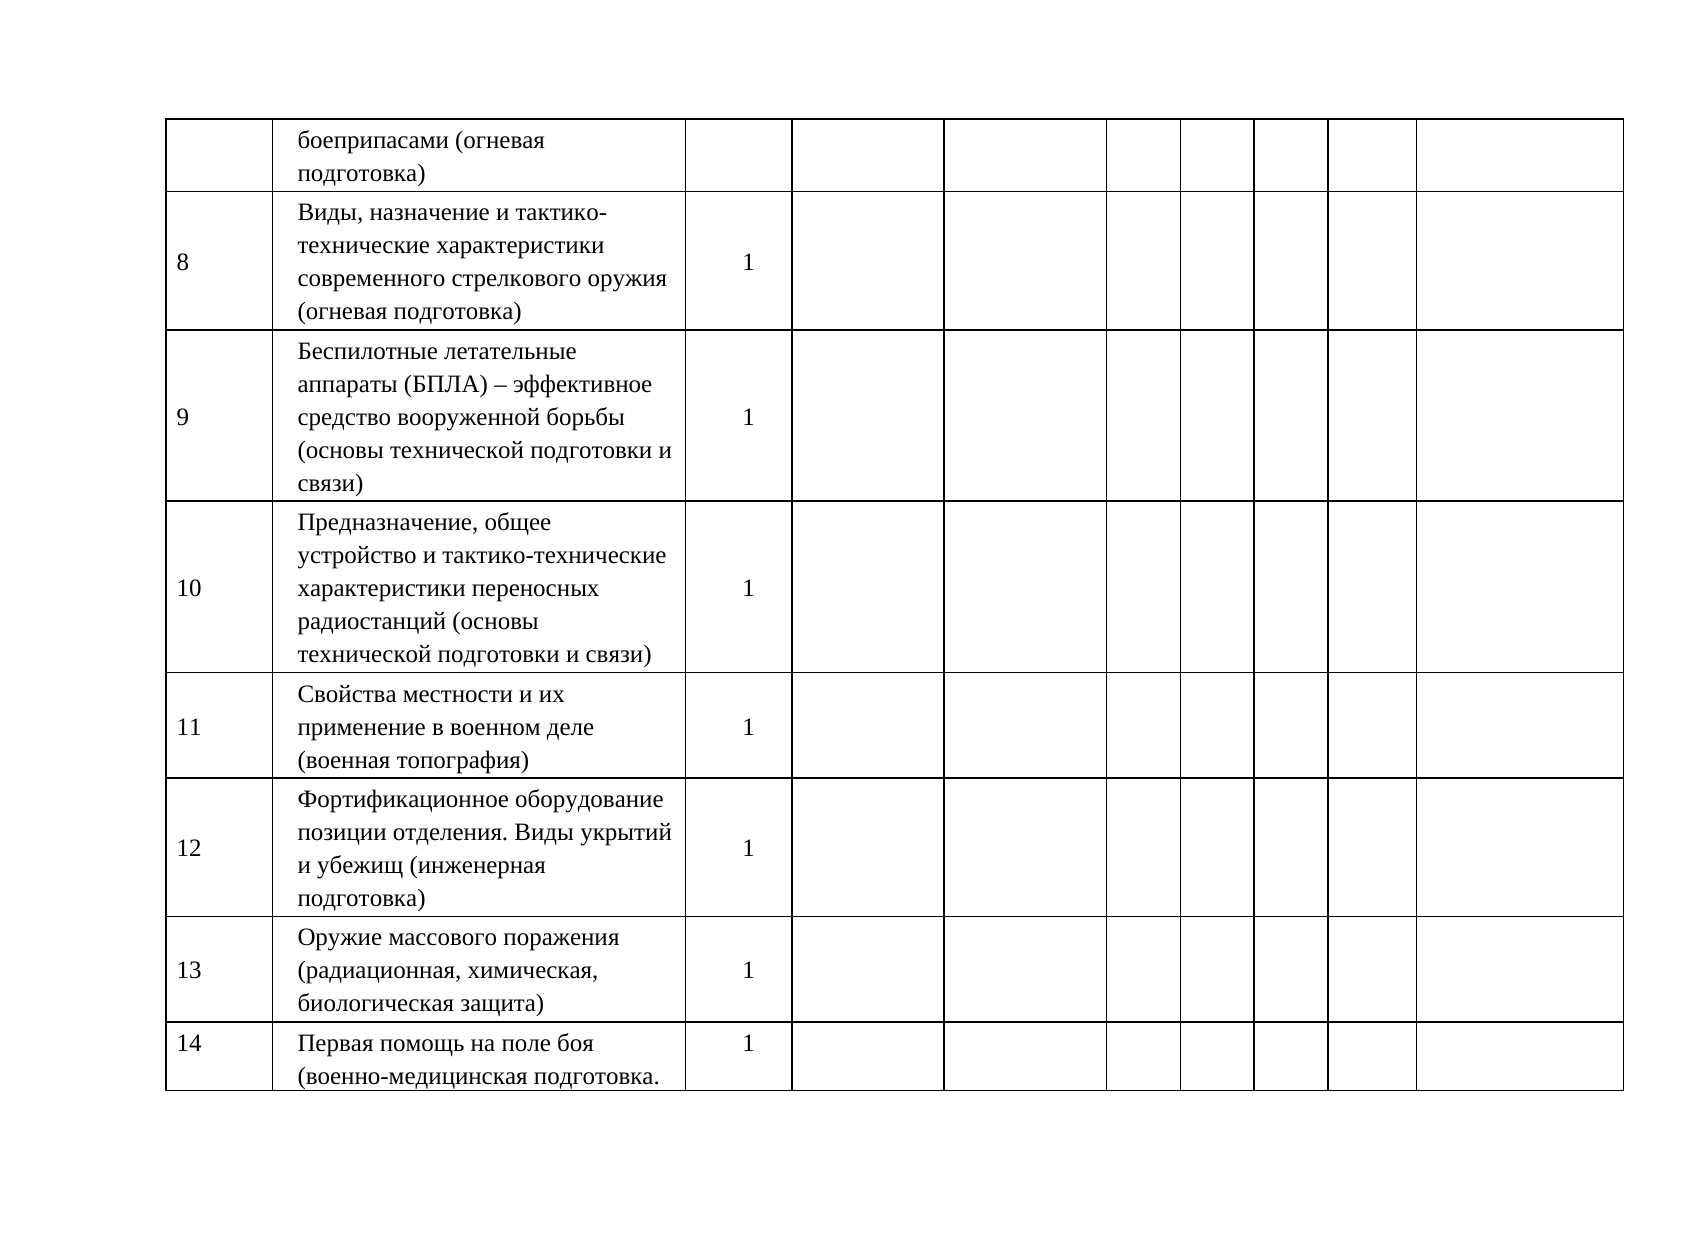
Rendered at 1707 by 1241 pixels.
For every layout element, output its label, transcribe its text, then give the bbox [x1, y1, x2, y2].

table_cell [945, 1023, 1106, 1090]
table_cell [1329, 331, 1416, 500]
table_cell [945, 779, 1106, 916]
table_cell [1417, 120, 1623, 191]
table_cell [1107, 673, 1180, 777]
table_cell [1329, 502, 1416, 672]
table_cell [793, 192, 943, 329]
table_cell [273, 1023, 685, 1090]
table_cell [1181, 779, 1253, 916]
table_cell 13 [167, 917, 272, 1021]
table_cell [1255, 779, 1327, 916]
table_cell [1181, 120, 1253, 191]
table_cell [945, 192, 1106, 329]
table_cell [1255, 192, 1327, 329]
table_cell 11 [167, 673, 272, 777]
table_cell [945, 120, 1106, 191]
table_cell [1417, 917, 1623, 1021]
table_cell Предназначение, общее устройство и тактико-технические характеристики переносных радиостанций (основы технической подготовки и связи) [273, 502, 685, 672]
table_cell [1107, 779, 1180, 916]
table_cell 1 [686, 917, 791, 1021]
table_cell 14 [167, 1023, 272, 1090]
table_cell 10 [167, 502, 272, 672]
table_cell [1181, 502, 1253, 672]
table_cell [1329, 673, 1416, 777]
table_cell [1417, 673, 1623, 777]
table_cell 1 [686, 1023, 791, 1090]
table_cell [1181, 917, 1253, 1021]
table_cell [1181, 192, 1253, 329]
table_cell [793, 779, 943, 916]
table_cell [1417, 1023, 1623, 1090]
table_cell [793, 917, 943, 1021]
table_cell 1 [686, 779, 791, 916]
table_cell [793, 673, 943, 777]
table_cell [1417, 502, 1623, 672]
table_cell [1255, 331, 1327, 500]
table_cell [1107, 192, 1180, 329]
table_cell 1 [686, 192, 791, 329]
table_cell [793, 502, 943, 672]
table_cell [1329, 917, 1416, 1021]
table_cell [1255, 1023, 1327, 1090]
table_cell [1181, 331, 1253, 500]
table_cell [1255, 120, 1327, 191]
table_cell Беспилотные летательные аппараты (БПЛА) – эффективное средство вооруженной борьбы (основы технической подготовки и связи) [273, 331, 685, 500]
table_cell [1181, 673, 1253, 777]
table_cell 8 [167, 192, 272, 329]
table_cell [945, 917, 1106, 1021]
table_cell [1417, 331, 1623, 500]
table_cell [1107, 331, 1180, 500]
table_cell [1255, 502, 1327, 672]
table_cell [945, 673, 1106, 777]
table_cell [1329, 120, 1416, 191]
table_cell Фортификационное оборудование позиции отделения. Виды укрытий и убежищ (инженерная подготовка) [273, 779, 685, 916]
table_cell Свойства местности и их применение в военном деле (военная топография) [273, 673, 685, 777]
table_cell [1181, 1023, 1253, 1090]
table_cell [1255, 673, 1327, 777]
table_cell [793, 120, 943, 191]
table_cell 1 [686, 331, 791, 500]
table_cell Оружие массового поражения (радиационная, химическая, биологическая защита) [273, 917, 685, 1021]
table_cell 7 [167, 120, 272, 191]
table_cell Виды, назначение и тактико-технические характеристики современного стрелкового оружия (огневая подготовка) [273, 192, 685, 329]
table_cell [1107, 120, 1180, 191]
table_cell [1107, 917, 1180, 1021]
table_cell [945, 331, 1106, 500]
table_cell [793, 1023, 943, 1090]
table_cell [1417, 192, 1623, 329]
table_cell [1329, 1023, 1416, 1090]
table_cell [273, 120, 685, 191]
table_cell 9 [167, 331, 272, 500]
table_cell 1 [686, 502, 791, 672]
table_cell [1107, 1023, 1180, 1090]
table_cell [793, 331, 943, 500]
table_cell 1 [686, 120, 791, 191]
table_cell [1255, 917, 1327, 1021]
table_cell 1 [686, 673, 791, 777]
table_cell [945, 502, 1106, 672]
table_cell [1107, 502, 1180, 672]
table_cell [1417, 779, 1623, 916]
table_cell [1329, 192, 1416, 329]
table_cell 12 [167, 779, 272, 916]
table_cell [1329, 779, 1416, 916]
